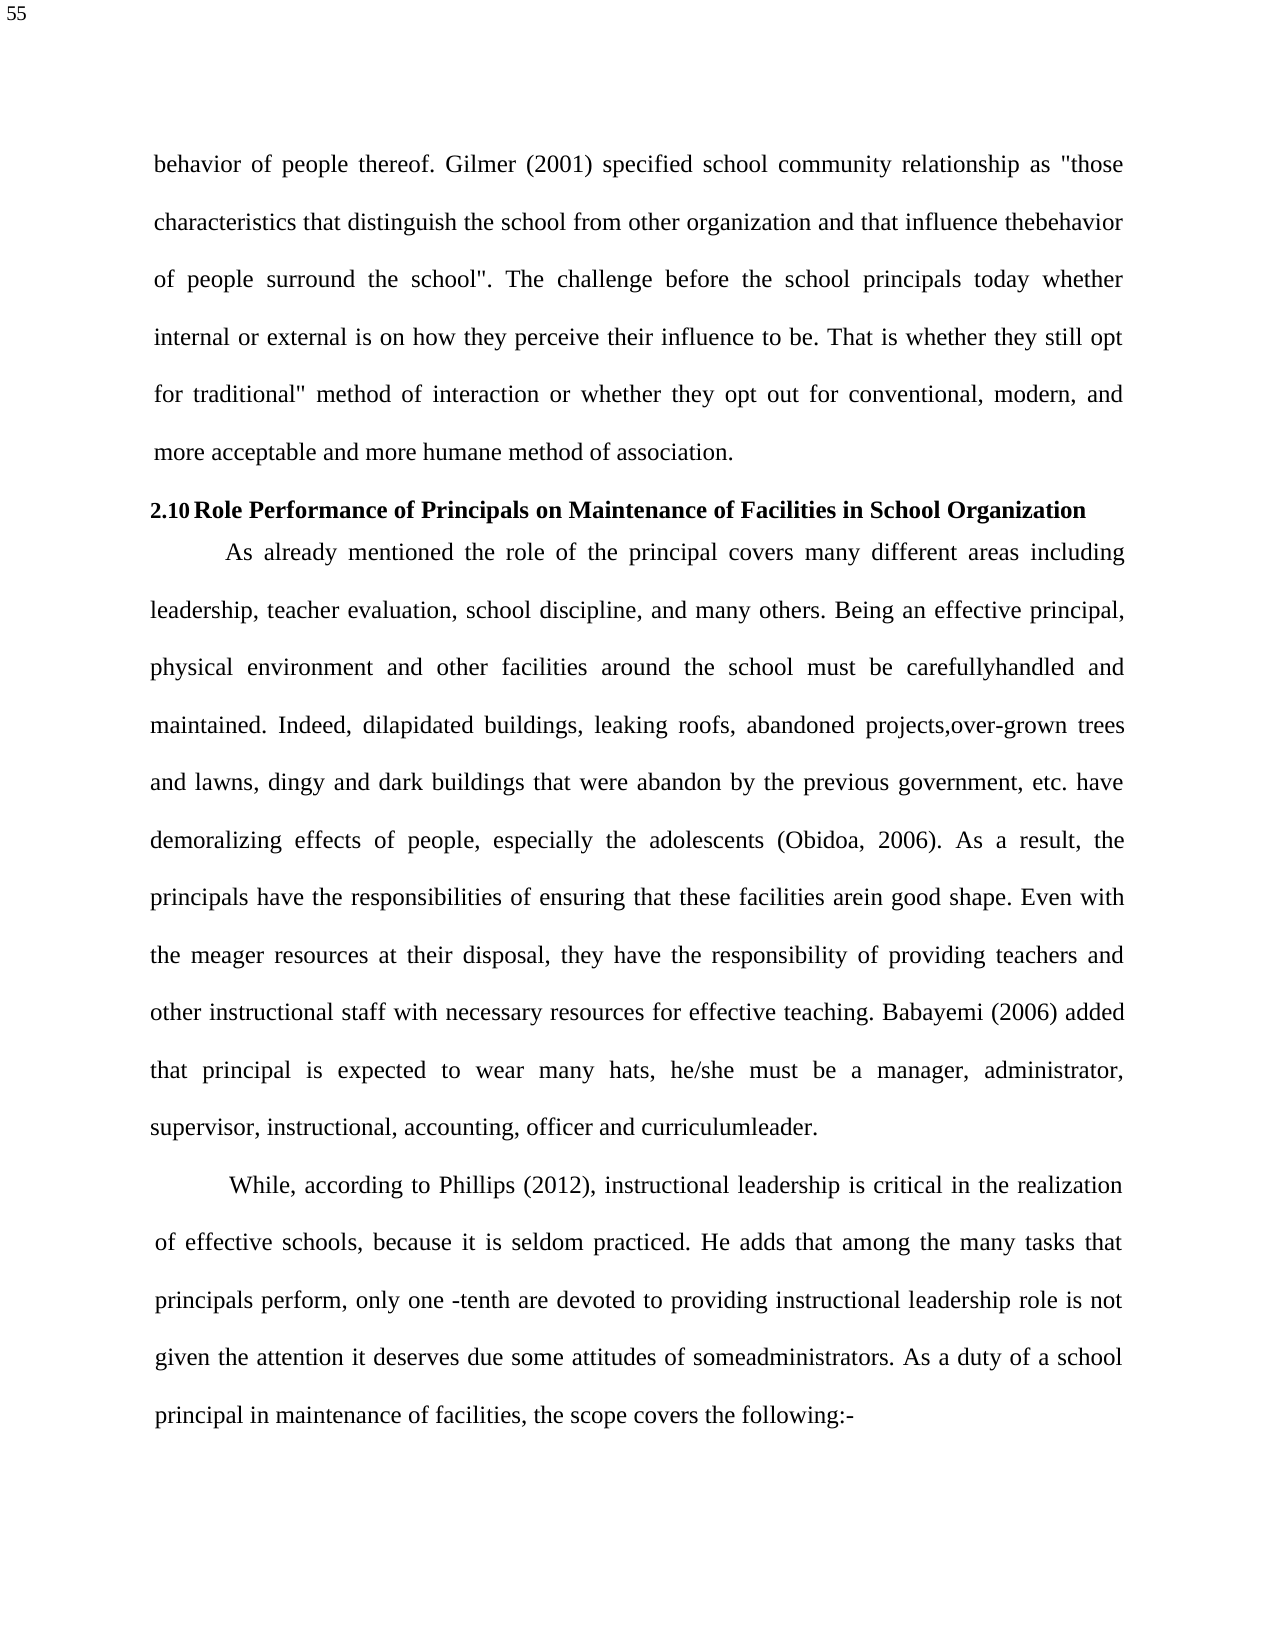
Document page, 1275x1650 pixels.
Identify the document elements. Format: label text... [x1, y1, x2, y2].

text As already mentioned the role of the principal covers many different areas including leadership, teacher evaluation, school discipline, and many others. Being an effective principal, physical environment and other facilities around the school must be carefullyhandled and maintained. Indeed, dilapidated buildings, leaking roofs, abandoned projects,over-grown trees and lawns, dingy and dark buildings that were abandon by the previous government, etc. have demoralizing effects of people, especially the adolescents (Obidoa, 2006). As a result, the principals have the responsibilities of ensuring that these facilities arein good shape. Even with the meager resources at their disposal, they have the responsibility of providing teachers and other instructional staff with necessary resources for effective teaching. Babayemi (2006) added that principal is expected to wear many hats, he/she must be a manager, administrator, supervisor, instructional, accounting, officer and curriculumleader. [150, 537, 1126, 1141]
subtitle Role Performance of Principals on Maintenance of Facilities in School Organization [150, 495, 1208, 524]
text While, according to Phillips (2012), instructional leadership is critical in the realization of effective schools, because it is seldom practiced. He adds that among the many tasks that principals perform, only one -tenth are devoted to providing instructional leadership role is not given the attention it deserves due some attitudes of someadministrators. As a duty of a school principal in maintenance of facilities, the scope covers the following:- [154, 1170, 1124, 1429]
text behavior of people thereof. Gilmer (2001) specified school community relationship as "those characteristics that distinguish the school from other organization and that influence thebehavior of people surround the school". The challenge before the school principals today whether internal or external is on how they perceive their influence to be. That is whether they still opt for traditional" method of interaction or whether they opt out for conventional, modern, and more acceptable and more humane method of association. [153, 149, 1124, 465]
